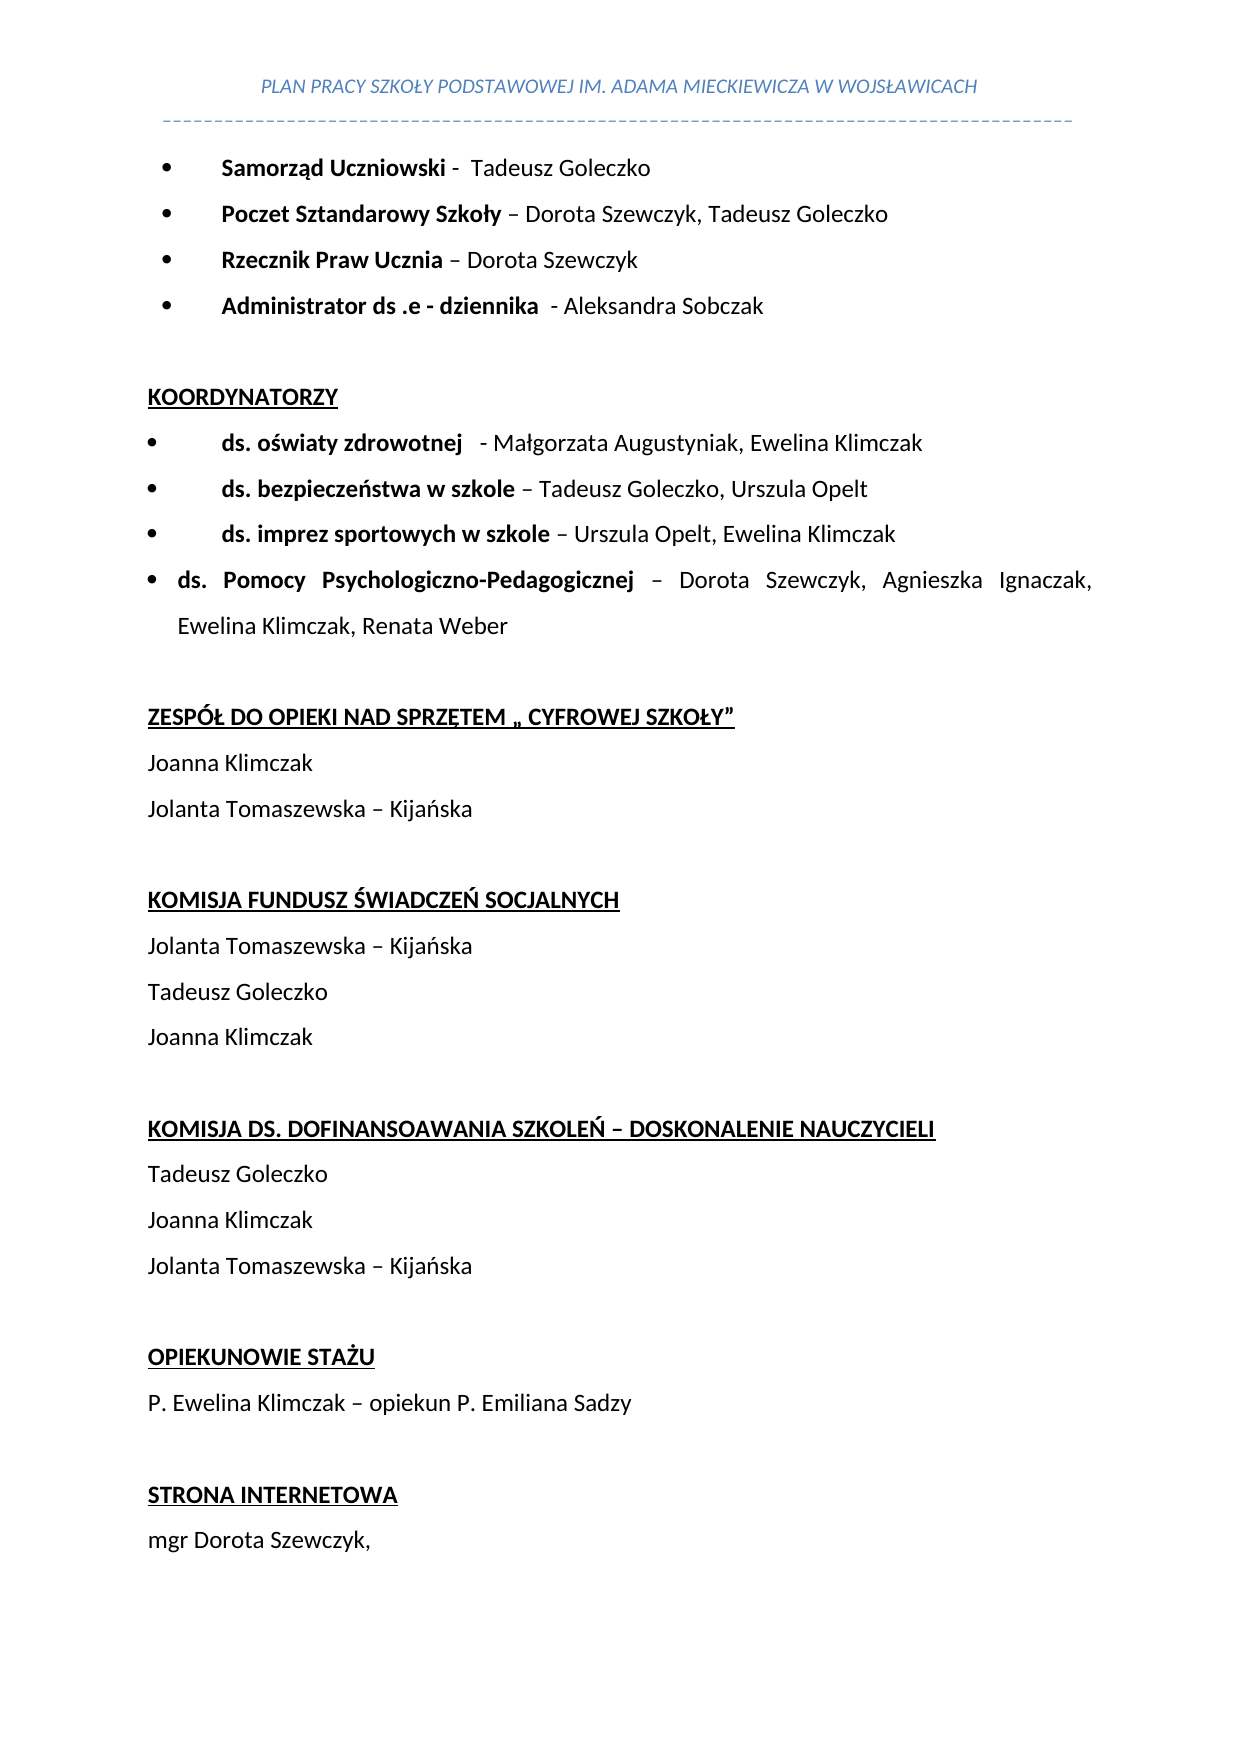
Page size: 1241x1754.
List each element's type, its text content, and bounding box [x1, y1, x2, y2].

list Poczet Sztandarowy Szkoły – Dorota Szewczyk, Tadeusz Goleczko [162, 198, 1093, 229]
text Jolanta Tomaszewska – Kijańska [148, 1250, 1093, 1281]
text Tadeusz Goleczko [148, 1159, 1093, 1189]
text Jolanta Tomaszewska – Kijańska [148, 930, 1093, 961]
list Rzecznik Praw Ucznia – Dorota Szewczyk [162, 244, 1093, 274]
text Joanna Klimczak [148, 1021, 1093, 1052]
list ds. bezpieczeństwa w szkole – Tadeusz Goleczko, Urszula Opelt [148, 473, 1093, 503]
list ds. imprez sportowych w szkole – Urszula Opelt, Ewelina Klimczak [148, 518, 1093, 549]
text KOMISJA FUNDUSZ ŚWIADCZEŃ SOCJALNYCH [148, 884, 1093, 915]
text Joanna Klimczak [148, 1204, 1093, 1235]
list ds. oświaty zdrowotnej - Małgorzata Augustyniak, Ewelina Klimczak [148, 427, 1093, 457]
list Samorząd Uczniowski - Tadeusz Goleczko [162, 153, 1093, 183]
list Administrator ds .e - dziennika - Aleksandra Sobczak [162, 290, 1093, 320]
text Jolanta Tomaszewska – Kijańska [148, 793, 1093, 823]
text Joanna Klimczak [148, 747, 1093, 778]
text KOORDYNATORZY [148, 381, 1093, 412]
text KOMISJA DS. DOFINANSOAWANIA SZKOLEŃ – DOSKONALENIE NAUCZYCIELI [148, 1113, 1093, 1143]
text P. Ewelina Klimczak – opiekun P. Emiliana Sadzy [148, 1387, 1093, 1418]
list ds. Pomocy Psychologiczno-Pedagogicznej – Dorota Szewczyk, Agnieszka Ignaczak, Ewelina Klimczak, Renata Weber [148, 564, 1093, 640]
text Tadeusz Goleczko [148, 976, 1093, 1006]
text OPIEKUNOWIE STAŻU [148, 1342, 1093, 1372]
text ZESPÓŁ DO OPIEKI NAD SPRZĘTEM „ CYFROWEJ SZKOŁY” [148, 701, 1093, 732]
text STRONA INTERNETOWA [148, 1479, 1093, 1509]
text mgr Dorota Szewczyk, [148, 1524, 1093, 1555]
